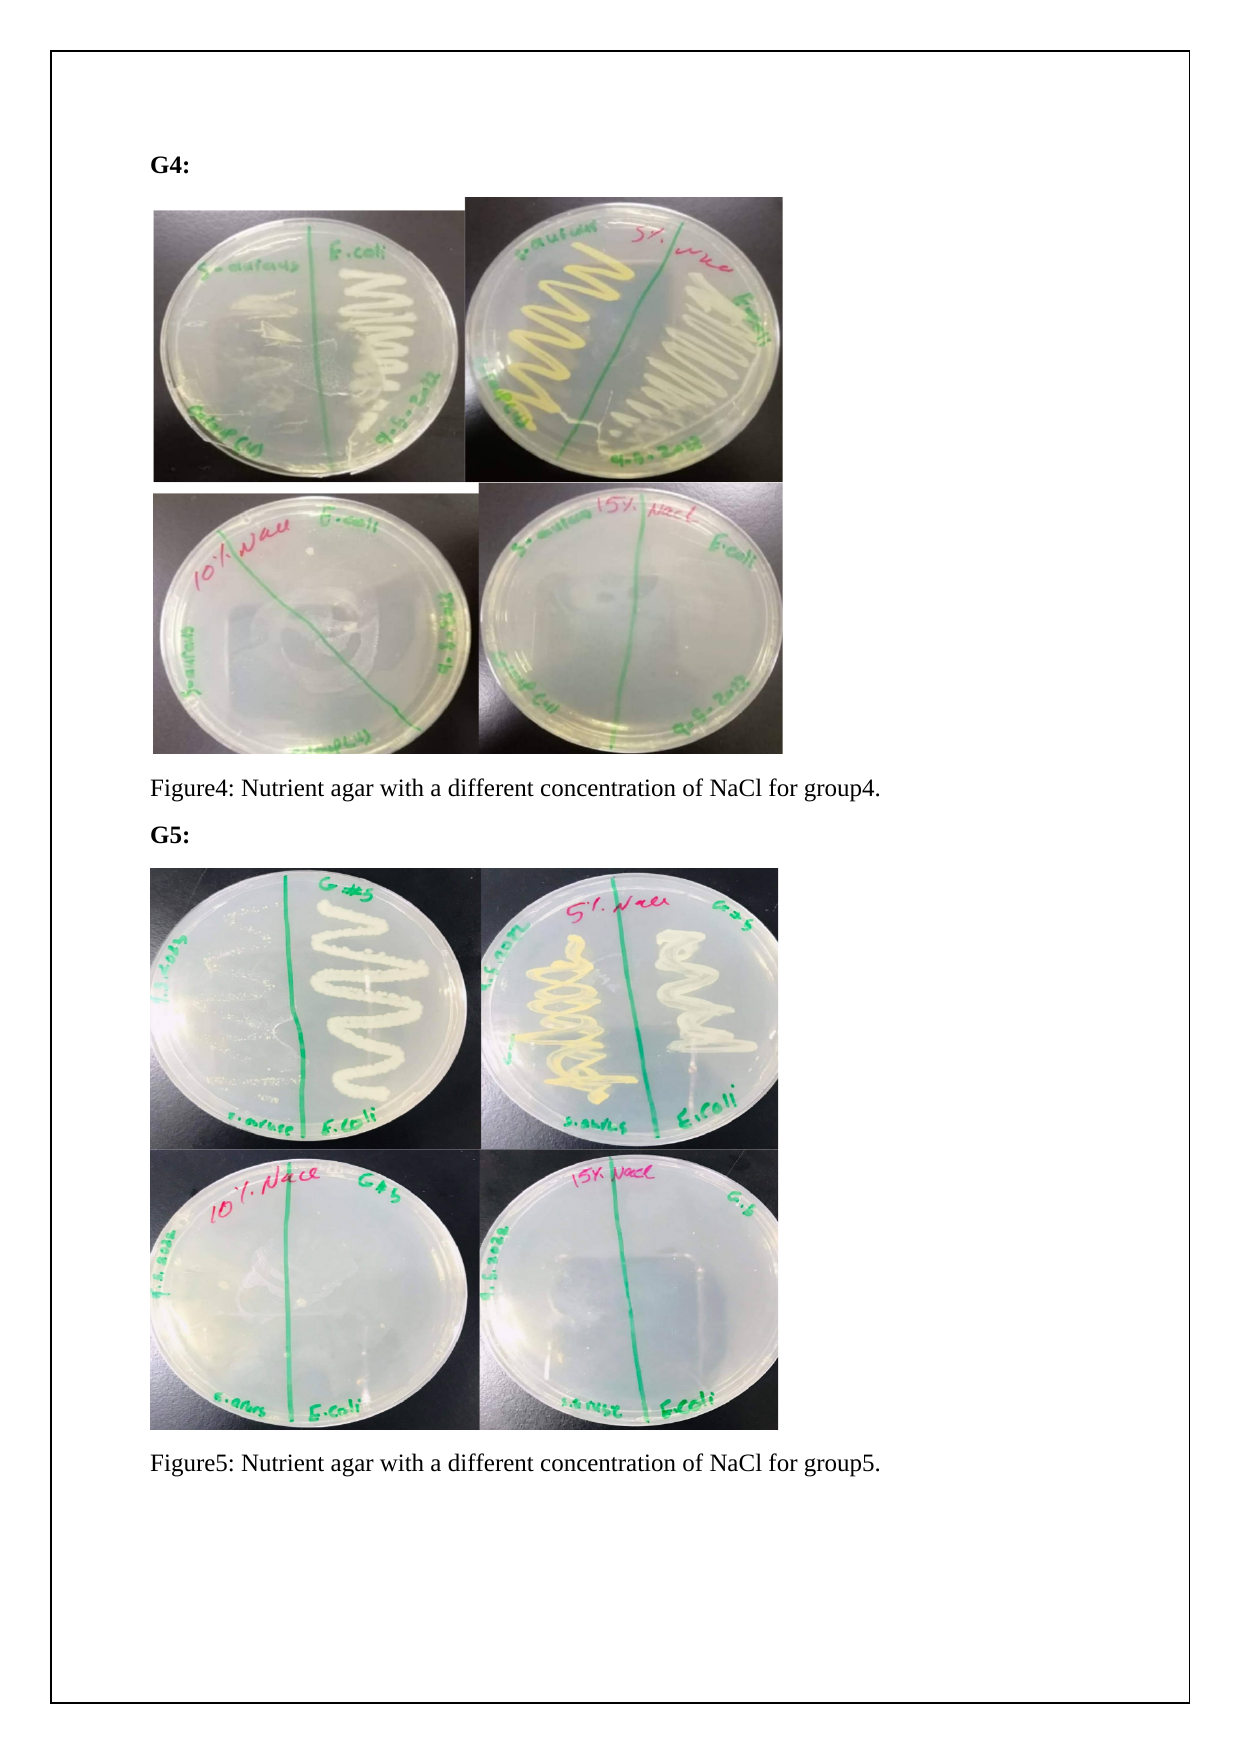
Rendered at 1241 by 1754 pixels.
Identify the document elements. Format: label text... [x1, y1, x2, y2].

text Figure5: Nutrient agar with a different concentration of NaCl for group5. [150, 1448, 1090, 1477]
text G4: [150, 150, 1090, 179]
picture [150, 197, 783, 754]
picture [150, 868, 779, 1430]
text Figure4: Nutrient agar with a different concentration of NaCl for group4. [150, 773, 1090, 802]
text G5: [150, 821, 1090, 849]
